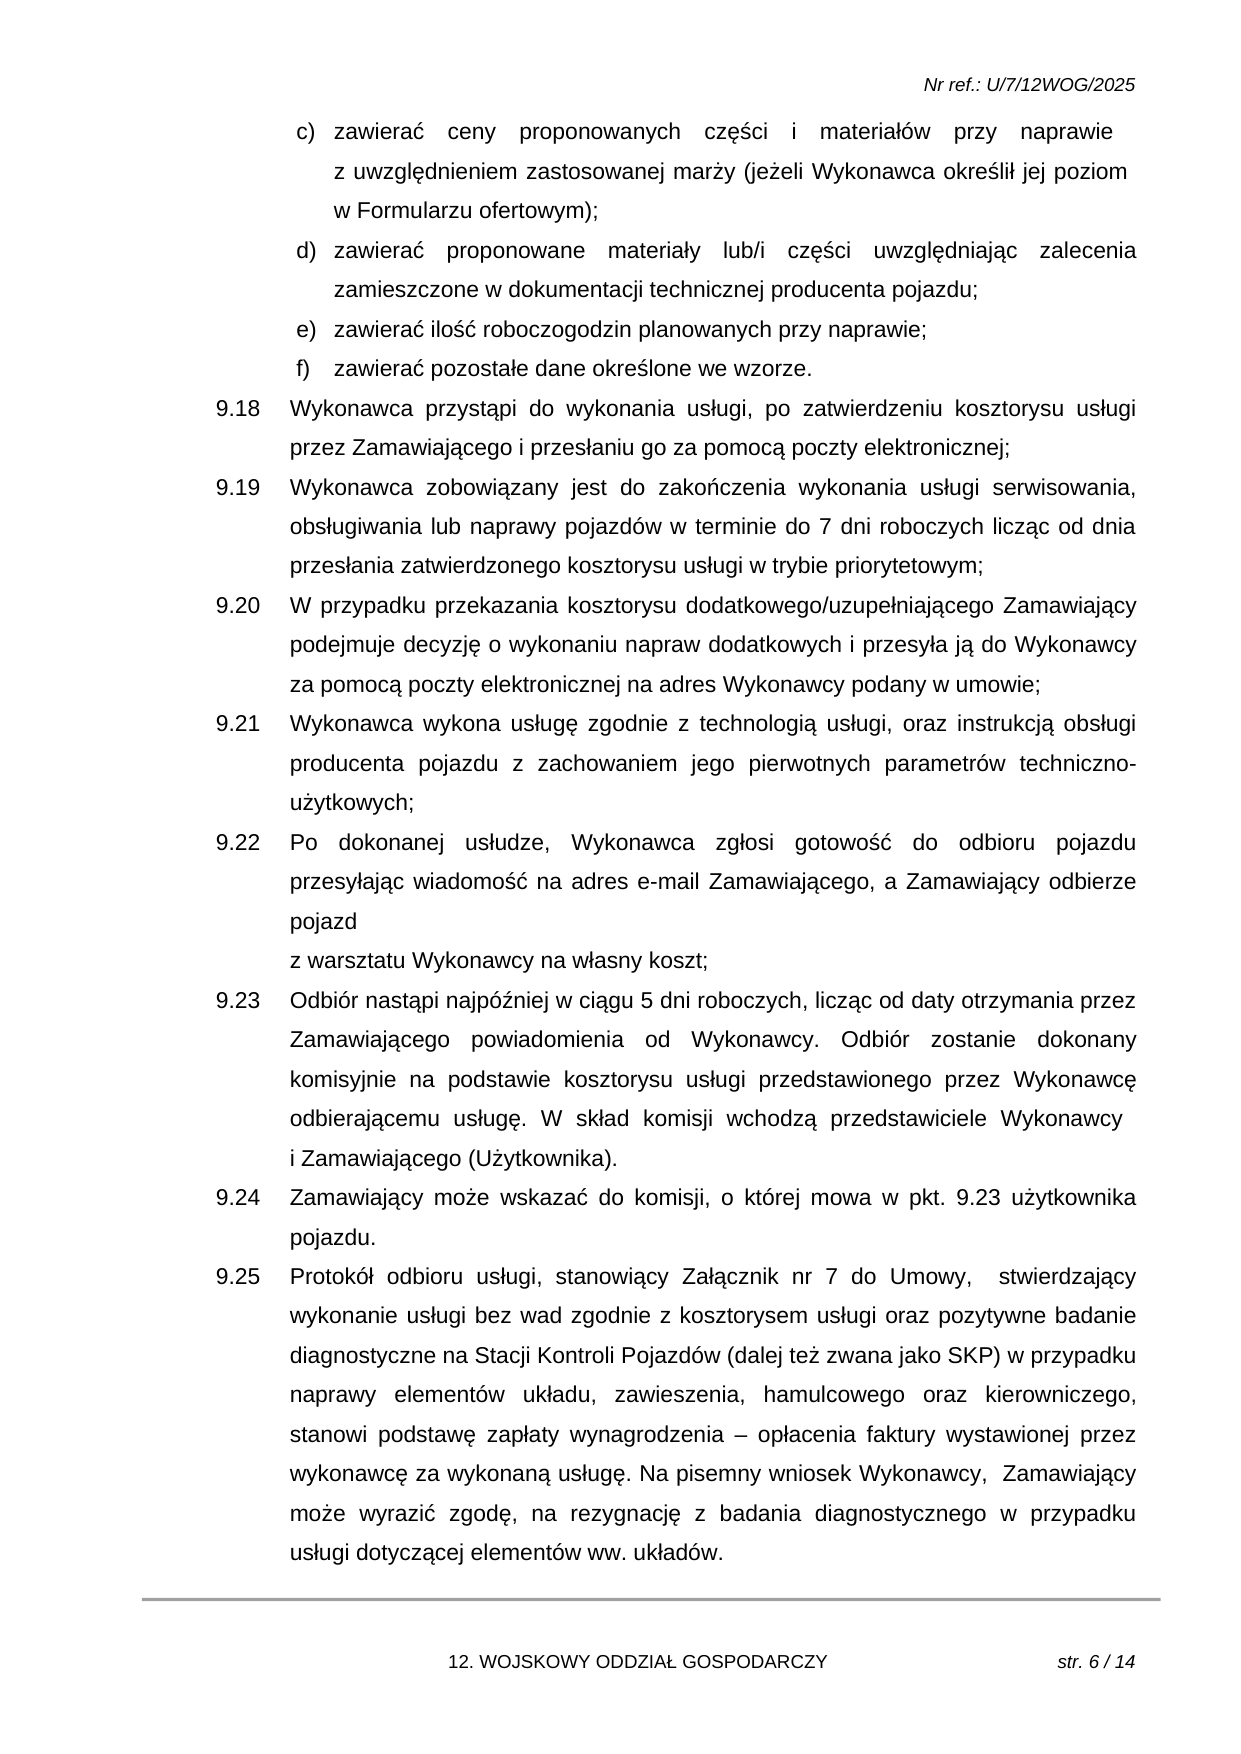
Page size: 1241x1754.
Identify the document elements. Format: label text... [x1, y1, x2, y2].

list zawierać ilość roboczogodzin planowanych przy naprawie; [296, 316, 1137, 342]
list Wykonawca zobowiązany jest do zakończenia wykonania usługi serwisowania, obsługiwania lub naprawy pojazdów w terminie do 7 dni roboczych licząc od dnia przesłania zatwierdzonego kosztorysu usługi w trybie priorytetowym; [216, 473, 1137, 579]
list zawierać proponowane materiały lub/i części uwzględniając zalecenia zamieszczone w dokumentacji technicznej producenta pojazdu; [296, 237, 1137, 302]
list Wykonawca wykona usługę zgodnie z technologią usługi, oraz instrukcją obsługi producenta pojazdu z zachowaniem jego pierwotnych parametrów techniczno-użytkowych; [216, 710, 1137, 816]
list zawierać pozostałe dane określone we wzorze. [296, 355, 1137, 381]
list zawierać ceny proponowanych części i materiałów przy naprawie z uwzględnieniem zastosowanej marży (jeżeli Wykonawca określił jej poziom w Formularzu ofertowym); [296, 118, 1137, 223]
list W przypadku przekazania kosztorysu dodatkowego/uzupełniającego Zamawiający podejmuje decyzję o wykonaniu napraw dodatkowych i przesyła ją do Wykonawcy za pomocą poczty elektronicznej na adres Wykonawcy podany w umowie; [216, 592, 1137, 697]
list Protokół odbioru usługi, stanowiący Załącznik nr 7 do Umowy, stwierdzający wykonanie usługi bez wad zgodnie z kosztorysem usługi oraz pozytywne badanie diagnostyczne na Stacji Kontroli Pojazdów (dalej też zwana jako SKP) w przypadku naprawy elementów układu, zawieszenia, hamulcowego oraz kierowniczego, stanowi podstawę zapłaty wynagrodzenia – opłacenia faktury wystawionej przez wykonawcę za wykonaną usługę. Na pisemny wniosek Wykonawcy, Zamawiający może wyrazić zgodę, na rezygnację z badania diagnostycznego w przypadku usługi dotyczącej elementów ww. układów. [216, 1263, 1137, 1566]
list Zamawiający może wskazać do komisji, o której mowa w pkt. 9.23 użytkownika pojazdu. [216, 1184, 1137, 1250]
list Odbiór nastąpi najpóźniej w ciągu 5 dni roboczych, licząc od daty otrzymania przez Zamawiającego powiadomienia od Wykonawcy. Odbiór zostanie dokonany komisyjnie na podstawie kosztorysu usługi przedstawionego przez Wykonawcę odbierającemu usługę. W skład komisji wchodzą przedstawiciele Wykonawcy i Zamawiającego (Użytkownika). [216, 987, 1137, 1171]
list Po dokonanej usłudze, Wykonawca zgłosi gotowość do odbioru pojazdu przesyłając wiadomość na adres e-mail Zamawiającego, a Zamawiający odbierze pojazd z warsztatu Wykonawcy na własny koszt; [216, 829, 1137, 973]
list Wykonawca przystąpi do wykonania usługi, po zatwierdzeniu kosztorysu usługi przez Zamawiającego i przesłaniu go za pomocą poczty elektronicznej; [216, 394, 1137, 460]
